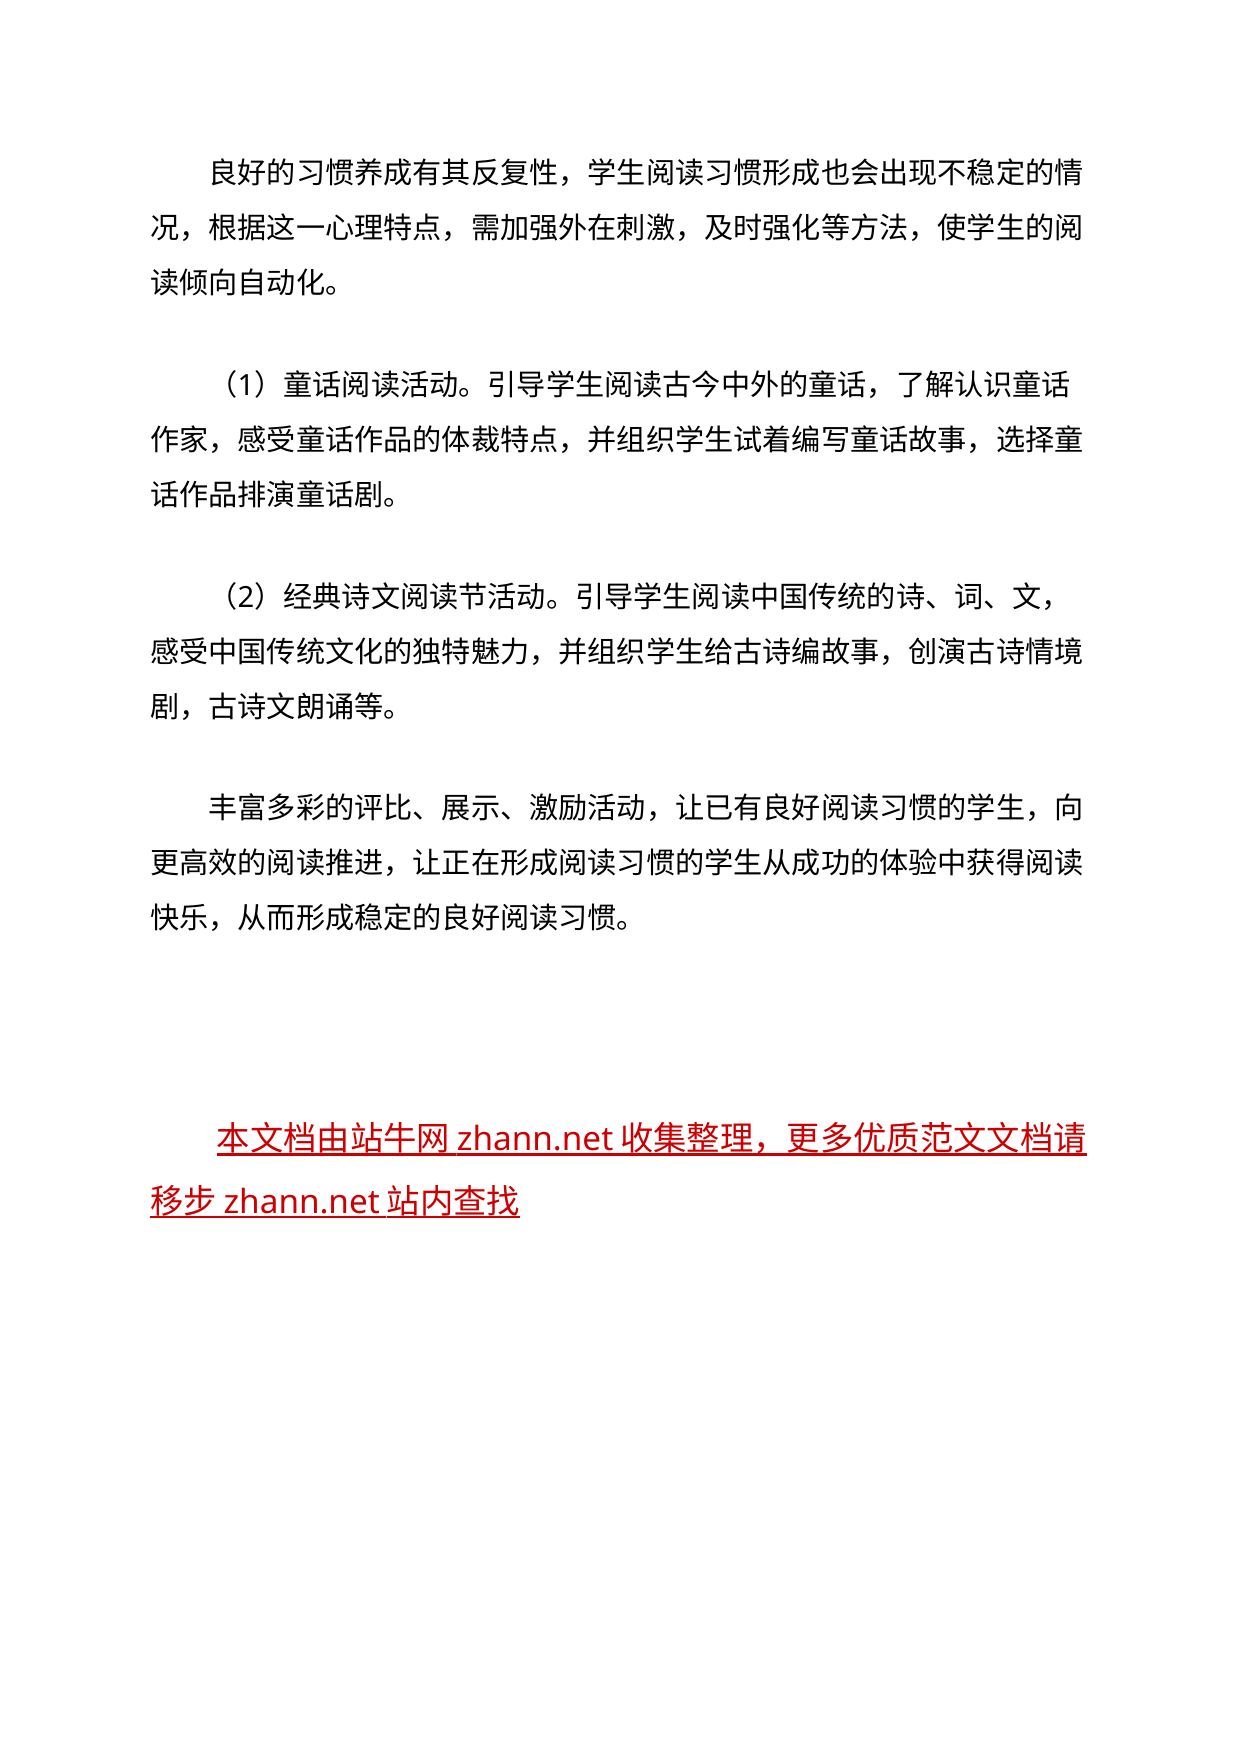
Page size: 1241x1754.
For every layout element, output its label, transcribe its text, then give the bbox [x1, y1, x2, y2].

text 本文档由站牛网zhann.net收集整理，更多优质范文文档请移步zhann.net站内查找 [150, 1112, 1090, 1223]
text 丰富多彩的评比、展示、激励活动，让已有良好阅读习惯的学生，向更高效的阅读推进，让正在形成阅读习惯的学生从成功的体验中获得阅读快乐，从而形成稳定的良好阅读习惯。 [150, 785, 1090, 937]
text （1）童话阅读活动。引导学生阅读古今中外的童话，了解认识童话作家，感受童话作品的体裁特点，并组织学生试着编写童话故事，选择童话作品排演童话剧。 [150, 362, 1090, 514]
text （2）经典诗文阅读节活动。引导学生阅读中国传统的诗、词、文，感受中国传统文化的独特魅力，并组织学生给古诗编故事，创演古诗情境剧，古诗文朗诵等。 [150, 573, 1090, 725]
text 良好的习惯养成有其反复性，学生阅读习惯形成也会出现不稳定的情况，根据这一心理特点，需加强外在刺激，及时强化等方法，使学生的阅读倾向自动化。 [150, 150, 1090, 302]
